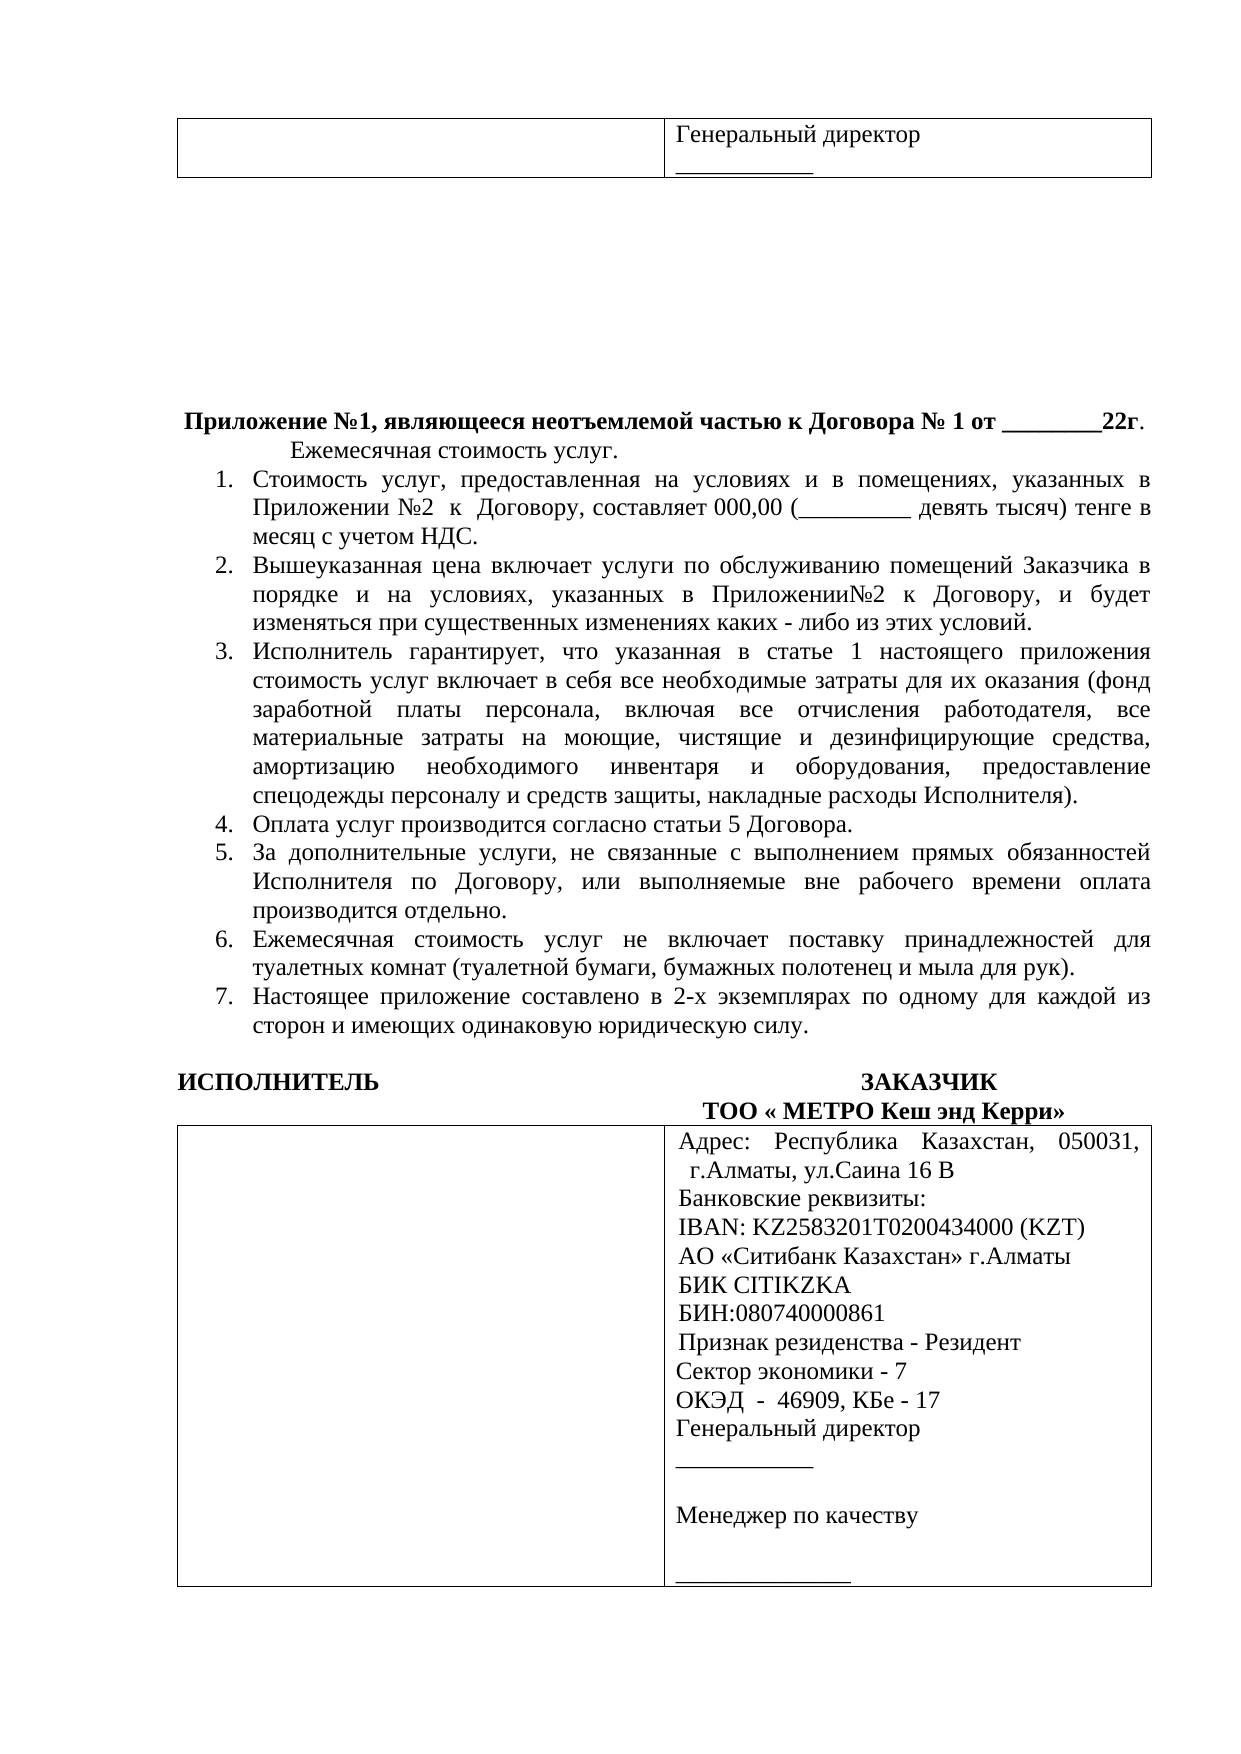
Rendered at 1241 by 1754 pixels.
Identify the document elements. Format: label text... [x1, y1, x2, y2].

text Ежемесячная стоимость услуг. [177, 435, 1152, 464]
list Вышеуказанная цена включает услуги по обслуживанию помещений Заказчика в порядке и на условиях, указанных в Приложении№2 к Договору, и будет изменяться при существенных изменениях каких - либо из этих условий. [215, 550, 1152, 636]
table_header [178, 1126, 664, 1586]
text ТОО « МЕТРО Кеш энд Керри» [177, 1096, 1152, 1125]
list Стоимость услуг, предоставленная на условиях и в помещениях, указанных в Приложении №2 к Договору, составляет 000,00 (_________ девять тысяч) тенге в месяц с учетом НДС. [215, 464, 1152, 550]
list Настоящее приложение составлено в 2-х экземплярах по одному для каждой из сторон и имеющих одинаковую юридическую силу. [215, 981, 1152, 1039]
list Ежемесячная стоимость услуг не включает поставку принадлежностей для туалетных комнат (туалетной бумаги, бумажных полотенец и мыла для рук). [215, 924, 1152, 981]
list Исполнитель гарантирует, что указанная в статье 1 настоящего приложения стоимость услуг включает в себя все необходимые затраты для их оказания (фонд заработной платы персонала, включая все отчисления работодателя, все материальные затраты на моющие, чистящие и дезинфицирующие средства, амортизацию необходимого инвентаря и оборудования, предоставление спецодежды персоналу и средств защиты, накладные расходы Исполнителя). [215, 636, 1152, 809]
text Приложение №1, являющееся неотъемлемой частью к Договора № 1 от ________22г. [177, 406, 1152, 435]
list Оплата услуг производится согласно статьи 5 Договора. [215, 809, 1152, 837]
table_header Адрес: Республика Казахстан, 050031, г.Алматы, ул.Саина 16 В Банковские реквизиты: IBAN: KZ2583201T0200434000 (KZT) АО «Ситибанк Казахстан» г.Алматы БИК CITIKZKA БИН:080740000861 Признак резиденства - Резидент Сектор экономики - 7 ОКЭД - 46909, КБе - 17 Генеральный директор ___________ Менеджер по качеству ______________ [665, 1126, 1151, 1586]
table_header [178, 119, 664, 177]
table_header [665, 119, 1151, 177]
list За дополнительные услуги, не связанные с выполнением прямых обязанностей Исполнителя по Договору, или выполняемые вне рабочего времени оплата производится отдельно. [215, 837, 1152, 924]
text ИСПОЛНИТЕЛЬ ЗАКАЗЧИК [177, 1067, 1152, 1096]
